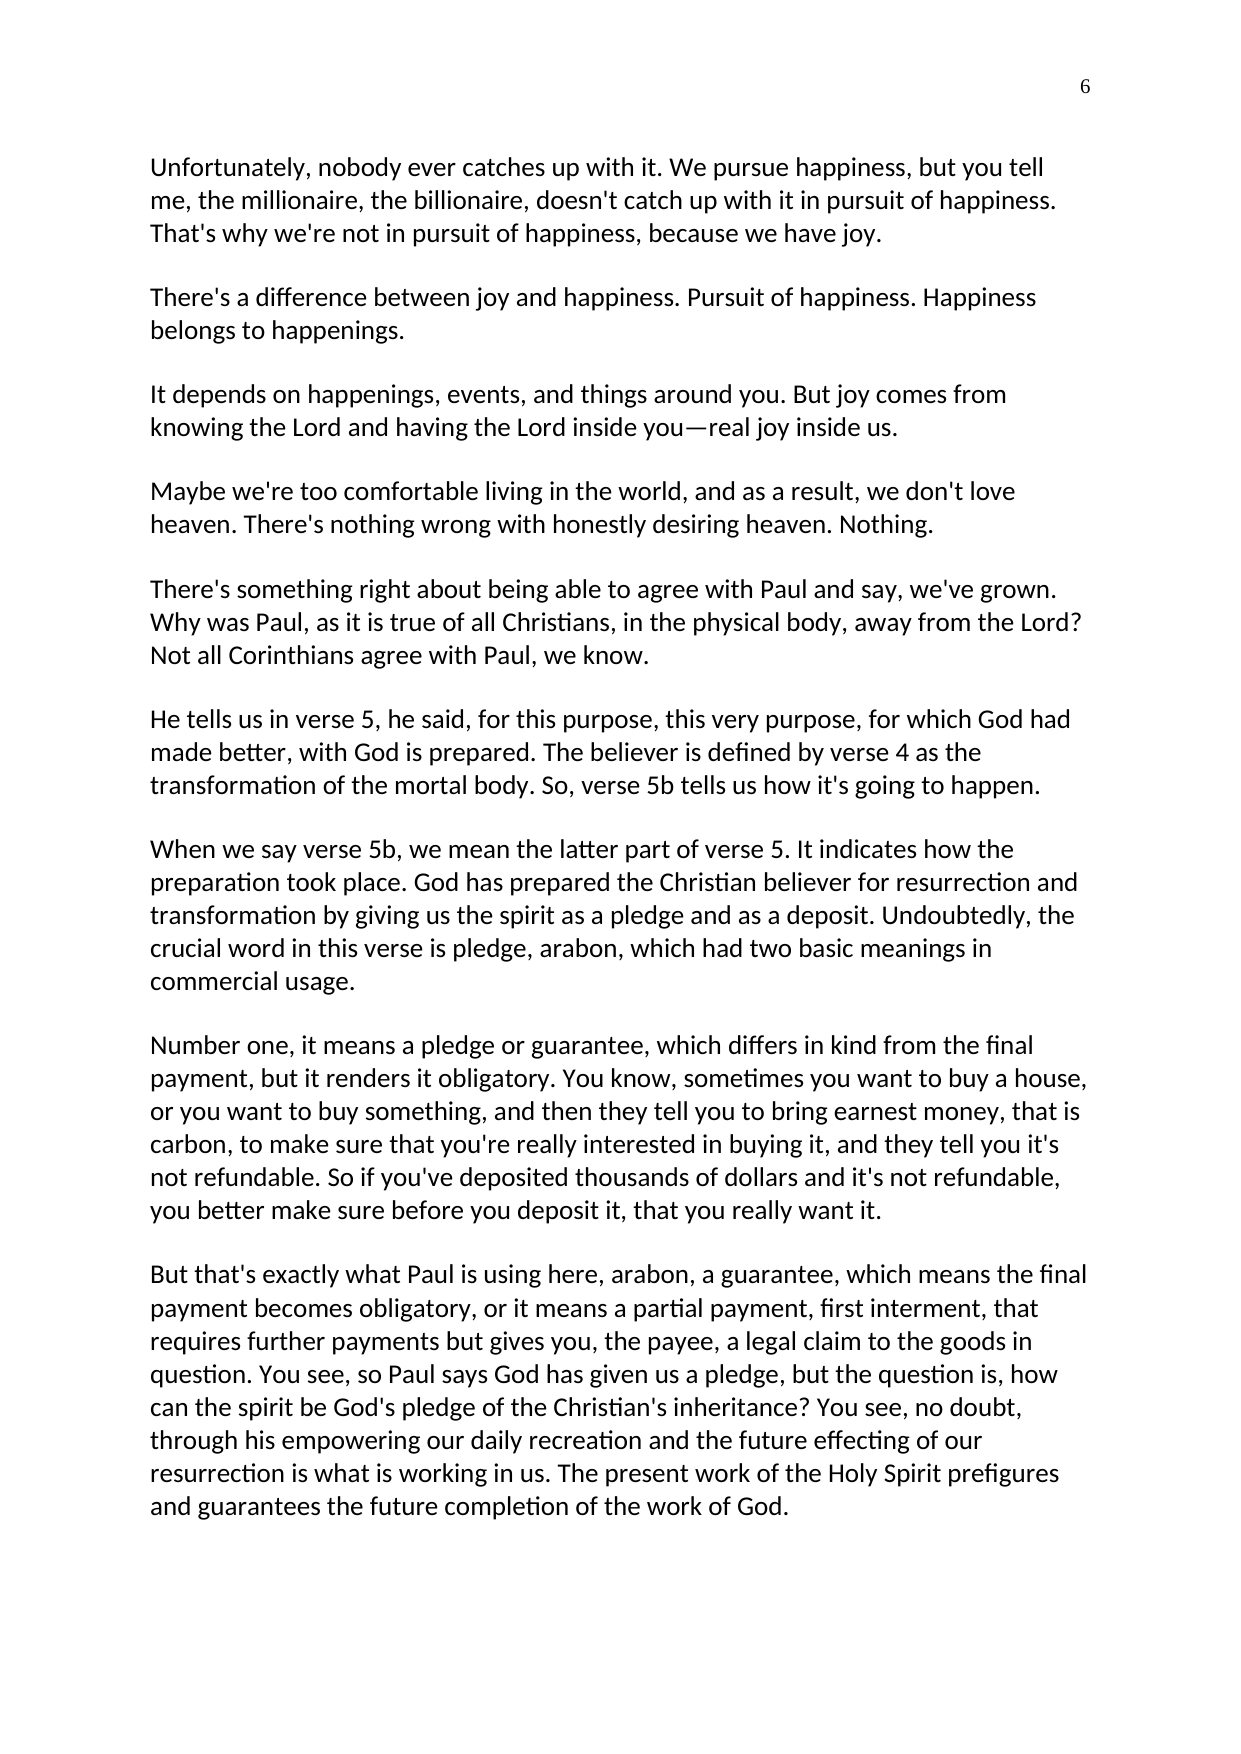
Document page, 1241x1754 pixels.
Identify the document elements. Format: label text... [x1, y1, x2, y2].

text It depends on happenings, events, and things around you. But joy comes from knowing the Lord and having the Lord inside you—real joy inside us. [150, 377, 1090, 443]
text When we say verse 5b, we mean the latter part of verse 5. It indicates how the preparation took place. God has prepared the Christian believer for resurrection and transformation by giving us the spirit as a pledge and as a deposit. Undoubtedly, the crucial word in this verse is pledge, arabon, which had two basic meanings in commercial usage. [150, 832, 1090, 997]
text There's something right about being able to agree with Paul and say, we've grown. Why was Paul, as it is true of all Christians, in the physical body, away from the Lord? Not all Corinthians agree with Paul, we know. [150, 572, 1090, 671]
text There's a difference between joy and happiness. Pursuit of happiness. Happiness belongs to happenings. [150, 280, 1090, 346]
text But that's exactly what Paul is using here, arabon, a guarantee, which means the final payment becomes obligatory, or it means a partial payment, first interment, that requires further payments but gives you, the payee, a legal claim to the goods in question. You see, so Paul says God has given us a pledge, but the question is, how can the spirit be God's pledge of the Christian's inheritance? You see, no doubt, through his empowering our daily recreation and the future effecting of our resurrection is what is working in us. The present work of the Holy Spirit prefigures and guarantees the future completion of the work of God. [150, 1258, 1090, 1522]
text Number one, it means a pledge or guarantee, which differs in kind from the final payment, but it renders it obligatory. You know, sometimes you want to buy a house, or you want to buy something, and then they tell you to bring earnest money, that is carbon, to make sure that you're really interested in buying it, and they tell you it's not refundable. So if you've deposited thousands of dollars and it's not refundable, you better make sure before you deposit it, that you really want it. [150, 1028, 1090, 1227]
text He tells us in verse 5, he said, for this purpose, this very purpose, for which God had made better, with God is prepared. The believer is defined by verse 4 as the transformation of the mortal body. So, verse 5b tells us how it's going to happen. [150, 702, 1090, 801]
text Unfortunately, nobody ever catches up with it. We pursue happiness, but you tell me, the millionaire, the billionaire, doesn't catch up with it in pursuit of happiness. That's why we're not in pursuit of happiness, because we have joy. [150, 150, 1090, 249]
text Maybe we're too comfortable living in the world, and as a result, we don't love heaven. There's nothing wrong with honestly desiring heaven. Nothing. [150, 474, 1090, 541]
